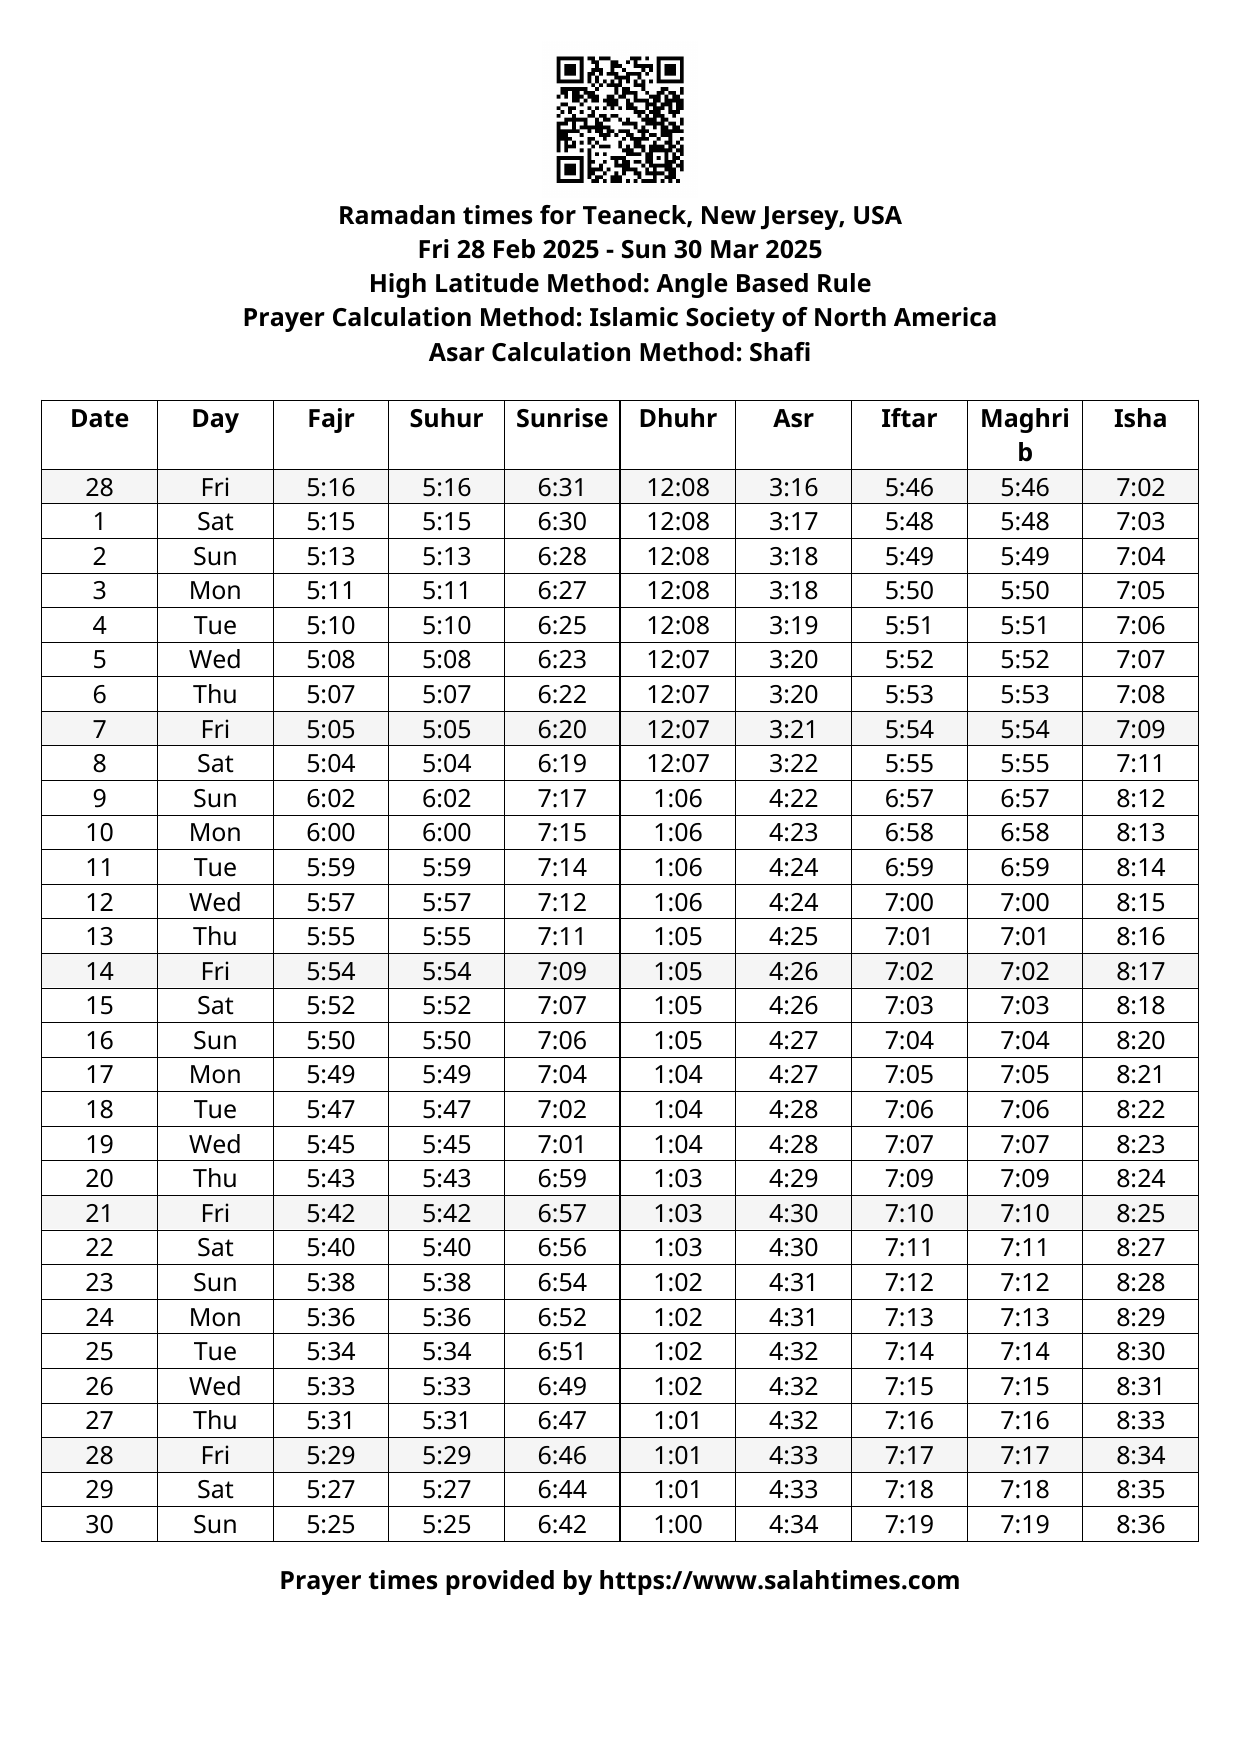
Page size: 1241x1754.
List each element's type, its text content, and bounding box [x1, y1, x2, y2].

table_cell 4:30 [736, 1196, 851, 1229]
table_cell 6:59 [968, 850, 1082, 884]
table_cell 6:54 [505, 1265, 619, 1299]
table_cell 6:58 [852, 816, 967, 849]
table_cell 28 [42, 1438, 157, 1472]
table_cell 6:59 [852, 850, 967, 884]
table_cell Sat [158, 1231, 273, 1264]
table_cell 3:21 [736, 712, 851, 745]
table_cell 5:29 [274, 1438, 388, 1472]
table_cell 7:06 [505, 1023, 619, 1057]
table_cell 5:07 [274, 677, 388, 711]
table_cell Tue [158, 1334, 273, 1368]
table_header Maghrib [968, 401, 1082, 469]
table_cell Mon [158, 1300, 273, 1333]
table_cell Tue [158, 850, 273, 884]
table_header Dhuhr [621, 401, 735, 469]
table_cell 7:04 [505, 1058, 619, 1091]
table_cell 1:02 [621, 1265, 735, 1299]
table_cell 12:07 [621, 746, 735, 780]
table_cell 7 [42, 712, 157, 745]
table_cell 6:00 [389, 816, 504, 849]
table_cell 5:33 [389, 1369, 504, 1402]
table_cell 5:46 [852, 470, 967, 503]
table_cell 5:40 [389, 1231, 504, 1264]
table_cell 4:32 [736, 1369, 851, 1402]
table_cell 10 [42, 816, 157, 849]
table_cell 5:13 [274, 539, 388, 572]
table_cell 7:06 [1083, 608, 1198, 642]
table_cell 7:07 [968, 1127, 1082, 1160]
table_cell 3:18 [736, 574, 851, 607]
table_cell 7:04 [968, 1023, 1082, 1057]
table_cell 5:51 [968, 608, 1082, 642]
table_cell 5:45 [389, 1127, 504, 1160]
table_cell 14 [42, 954, 157, 987]
table_cell 3:16 [736, 470, 851, 503]
table_cell 5:38 [389, 1265, 504, 1299]
table_cell 24 [42, 1300, 157, 1333]
table_cell 4 [42, 608, 157, 642]
table_cell 8:18 [1083, 989, 1198, 1022]
table_cell 1:06 [621, 816, 735, 849]
table_cell 5:50 [389, 1023, 504, 1057]
table_cell 7:06 [852, 1092, 967, 1126]
table_cell 4:32 [736, 1404, 851, 1437]
table_cell Tue [158, 1092, 273, 1126]
table_header Date [42, 401, 157, 469]
table_cell 28 [42, 470, 157, 503]
table_cell 7:17 [852, 1438, 967, 1472]
table_cell 12:07 [621, 712, 735, 745]
table_cell 6:02 [274, 781, 388, 814]
table_cell 6:22 [505, 677, 619, 711]
table_cell 7:07 [852, 1127, 967, 1160]
table_cell 6:31 [505, 470, 619, 503]
table_cell 7:04 [852, 1023, 967, 1057]
table_cell 4:25 [736, 919, 851, 953]
table_cell 5:49 [852, 539, 967, 572]
table_cell 5:27 [389, 1473, 504, 1506]
table_cell 6:57 [968, 781, 1082, 814]
table_cell 6:27 [505, 574, 619, 607]
table_cell 8:33 [1083, 1404, 1198, 1437]
table_cell 7:17 [968, 1438, 1082, 1472]
table_cell 5:53 [968, 677, 1082, 711]
table_cell 5:33 [274, 1369, 388, 1402]
table_cell 3:20 [736, 643, 851, 676]
table_cell 5:40 [274, 1231, 388, 1264]
table_cell 5:55 [968, 746, 1082, 780]
table_cell 8:36 [1083, 1507, 1198, 1541]
table_cell 5:54 [274, 954, 388, 987]
table_cell 7:02 [505, 1092, 619, 1126]
table_cell 5:34 [389, 1334, 504, 1368]
table_cell 8:28 [1083, 1265, 1198, 1299]
table_cell 29 [42, 1473, 157, 1506]
table_cell 12 [42, 885, 157, 918]
table_cell 5:53 [852, 677, 967, 711]
table_cell 7:05 [852, 1058, 967, 1091]
table_cell 5:13 [389, 539, 504, 572]
table_cell 12:07 [621, 677, 735, 711]
table_cell 4:33 [736, 1438, 851, 1472]
table_cell 7:19 [968, 1507, 1082, 1541]
table_cell 5:34 [274, 1334, 388, 1368]
table_cell 7:17 [505, 781, 619, 814]
table_cell 7:01 [505, 1127, 619, 1160]
table_cell 5:31 [389, 1404, 504, 1437]
table_cell 5:55 [274, 919, 388, 953]
table_cell 5:48 [852, 504, 967, 538]
table_cell 6:56 [505, 1231, 619, 1264]
table_cell Wed [158, 643, 273, 676]
table_cell 6:51 [505, 1334, 619, 1368]
table_cell 5:47 [389, 1092, 504, 1126]
table_cell 5:57 [274, 885, 388, 918]
table_cell 6:42 [505, 1507, 619, 1541]
table_cell Fri [158, 1438, 273, 1472]
table_cell 7:14 [852, 1334, 967, 1368]
table_cell 5:04 [389, 746, 504, 780]
table_cell Fri [158, 1196, 273, 1229]
table_cell 27 [42, 1404, 157, 1437]
table_cell 8:15 [1083, 885, 1198, 918]
table_cell 5:45 [274, 1127, 388, 1160]
table_cell 7:01 [852, 919, 967, 953]
table_cell 5:29 [389, 1438, 504, 1472]
table_cell 9 [42, 781, 157, 814]
table_cell 1:03 [621, 1231, 735, 1264]
table_cell Wed [158, 1369, 273, 1402]
table_cell 16 [42, 1023, 157, 1057]
table_cell 8:12 [1083, 781, 1198, 814]
table_cell 7:01 [968, 919, 1082, 953]
table_cell 30 [42, 1507, 157, 1541]
table_cell 12:08 [621, 470, 735, 503]
table_cell 4:28 [736, 1127, 851, 1160]
table_cell 4:34 [736, 1507, 851, 1541]
table_cell 8:30 [1083, 1334, 1198, 1368]
table_cell 5:49 [274, 1058, 388, 1091]
table_cell 25 [42, 1334, 157, 1368]
table_cell 7:02 [968, 954, 1082, 987]
table_cell 5:08 [274, 643, 388, 676]
table_cell 19 [42, 1127, 157, 1160]
picture [542, 41, 699, 198]
table_cell 7:06 [968, 1092, 1082, 1126]
table_cell Sun [158, 539, 273, 572]
table_cell 7:05 [1083, 574, 1198, 607]
table_cell 5:08 [389, 643, 504, 676]
table_cell 5:04 [274, 746, 388, 780]
table_cell Sat [158, 504, 273, 538]
table_cell 4:26 [736, 989, 851, 1022]
table_cell 7:14 [505, 850, 619, 884]
table_cell Sat [158, 1473, 273, 1506]
table_cell 7:11 [852, 1231, 967, 1264]
table_cell Sun [158, 1507, 273, 1541]
table_header Isha [1083, 401, 1198, 469]
table_cell 5:07 [389, 677, 504, 711]
table_cell 5:52 [274, 989, 388, 1022]
table_cell 1:00 [621, 1507, 735, 1541]
table_cell 7:02 [852, 954, 967, 987]
table_cell 5:16 [389, 470, 504, 503]
table_cell 17 [42, 1058, 157, 1091]
table_cell 12:08 [621, 539, 735, 572]
table_cell Mon [158, 1058, 273, 1091]
table_cell 5:27 [274, 1473, 388, 1506]
table_cell 5:54 [389, 954, 504, 987]
table_cell 1:03 [621, 1161, 735, 1195]
table_cell 7:07 [505, 989, 619, 1022]
table_header Suhur [389, 401, 504, 469]
table_cell 8:21 [1083, 1058, 1198, 1091]
table_cell 5:59 [274, 850, 388, 884]
table_cell 5:54 [968, 712, 1082, 745]
table_cell 5:46 [968, 470, 1082, 503]
table_cell 23 [42, 1265, 157, 1299]
table_cell 7:13 [968, 1300, 1082, 1333]
table_cell 1:04 [621, 1127, 735, 1160]
table_cell Thu [158, 1161, 273, 1195]
table_cell 7:16 [968, 1404, 1082, 1437]
table_cell 7:09 [968, 1161, 1082, 1195]
table_cell Mon [158, 816, 273, 849]
table_cell 7:10 [968, 1196, 1082, 1229]
table_cell 3 [42, 574, 157, 607]
table_cell 1:06 [621, 781, 735, 814]
table_cell 5:54 [852, 712, 967, 745]
table_cell 1:04 [621, 1092, 735, 1126]
table_cell Fri [158, 954, 273, 987]
table_cell Tue [158, 608, 273, 642]
table_cell 7:11 [968, 1231, 1082, 1264]
table_cell 7:12 [852, 1265, 967, 1299]
table_cell 6:46 [505, 1438, 619, 1472]
table_cell 2 [42, 539, 157, 572]
table_cell 4:31 [736, 1265, 851, 1299]
table_cell 6 [42, 677, 157, 711]
table_cell 7:10 [852, 1196, 967, 1229]
table_cell 21 [42, 1196, 157, 1229]
table_cell Thu [158, 919, 273, 953]
table_cell 4:28 [736, 1092, 851, 1126]
table_cell 5:10 [274, 608, 388, 642]
table_cell 1:05 [621, 919, 735, 953]
table_cell 7:07 [1083, 643, 1198, 676]
table_cell 5:16 [274, 470, 388, 503]
table_cell 6:52 [505, 1300, 619, 1333]
table_cell 6:44 [505, 1473, 619, 1506]
table_cell 1:06 [621, 850, 735, 884]
table_cell 6:02 [389, 781, 504, 814]
table_cell 8:14 [1083, 850, 1198, 884]
table_cell 7:00 [852, 885, 967, 918]
table_cell Thu [158, 677, 273, 711]
table_cell 5:43 [389, 1161, 504, 1195]
table_cell 5:25 [389, 1507, 504, 1541]
table_cell 5:48 [968, 504, 1082, 538]
table_cell 5:25 [274, 1507, 388, 1541]
table_cell 5:05 [389, 712, 504, 745]
table_cell 6:47 [505, 1404, 619, 1437]
table_cell 26 [42, 1369, 157, 1402]
table_cell 8:17 [1083, 954, 1198, 987]
table_cell 7:02 [1083, 470, 1198, 503]
table_cell 6:57 [505, 1196, 619, 1229]
table_cell 12:08 [621, 608, 735, 642]
table_cell 5:11 [389, 574, 504, 607]
table_cell 5:36 [389, 1300, 504, 1333]
text Asar Calculation Method: Shafi [42, 334, 1198, 368]
table_cell 4:22 [736, 781, 851, 814]
table_cell 4:27 [736, 1058, 851, 1091]
table_cell 1 [42, 504, 157, 538]
table_cell 5:50 [274, 1023, 388, 1057]
table_cell 3:17 [736, 504, 851, 538]
table_cell 1:03 [621, 1196, 735, 1229]
table_cell 7:03 [968, 989, 1082, 1022]
table_cell 4:24 [736, 850, 851, 884]
table_cell 6:19 [505, 746, 619, 780]
table_cell 5:50 [968, 574, 1082, 607]
table_cell 1:05 [621, 1023, 735, 1057]
table_cell 20 [42, 1161, 157, 1195]
table_cell 7:09 [505, 954, 619, 987]
table_cell 6:25 [505, 608, 619, 642]
table_cell 7:15 [968, 1369, 1082, 1402]
table_cell 11 [42, 850, 157, 884]
table_cell 7:08 [1083, 677, 1198, 711]
text Ramadan times for Teaneck, New Jersey, USA [42, 198, 1198, 232]
table_cell 5:55 [389, 919, 504, 953]
table_cell 5:49 [389, 1058, 504, 1091]
table_cell Fri [158, 712, 273, 745]
table_cell 6:00 [274, 816, 388, 849]
table_cell 1:02 [621, 1334, 735, 1368]
table_cell 8:31 [1083, 1369, 1198, 1402]
table_cell 6:57 [852, 781, 967, 814]
table_cell 4:24 [736, 885, 851, 918]
table_header Day [158, 401, 273, 469]
table_cell 8:29 [1083, 1300, 1198, 1333]
table_cell 6:20 [505, 712, 619, 745]
table_cell 5:31 [274, 1404, 388, 1437]
table_cell Sat [158, 746, 273, 780]
table_cell 7:03 [1083, 504, 1198, 538]
table_cell 5 [42, 643, 157, 676]
table_cell Sat [158, 989, 273, 1022]
table_cell 5:52 [389, 989, 504, 1022]
table_cell Sun [158, 1265, 273, 1299]
table_cell 5:36 [274, 1300, 388, 1333]
table_cell 5:47 [274, 1092, 388, 1126]
table_cell 7:09 [1083, 712, 1198, 745]
table_cell 1:01 [621, 1438, 735, 1472]
text Prayer times provided by https://www.salahtimes.com [42, 1563, 1198, 1597]
text Fri 28 Feb 2025 - Sun 30 Mar 2025 [42, 232, 1198, 266]
table_cell 5:55 [852, 746, 967, 780]
table_cell 7:15 [852, 1369, 967, 1402]
table_cell 3:22 [736, 746, 851, 780]
table_cell Fri [158, 470, 273, 503]
table_cell 5:10 [389, 608, 504, 642]
table_cell 7:15 [505, 816, 619, 849]
table_cell 8:35 [1083, 1473, 1198, 1506]
table_cell 5:42 [274, 1196, 388, 1229]
table_cell 8:23 [1083, 1127, 1198, 1160]
table_cell 5:52 [968, 643, 1082, 676]
table_cell 7:18 [968, 1473, 1082, 1506]
table_cell 8:24 [1083, 1161, 1198, 1195]
table_cell 1:04 [621, 1058, 735, 1091]
table_cell 8 [42, 746, 157, 780]
table_cell 5:38 [274, 1265, 388, 1299]
table_cell 15 [42, 989, 157, 1022]
table_cell 7:11 [505, 919, 619, 953]
table_cell 5:42 [389, 1196, 504, 1229]
table_cell 7:12 [505, 885, 619, 918]
table_cell 7:04 [1083, 539, 1198, 572]
table_cell 8:25 [1083, 1196, 1198, 1229]
table_cell Wed [158, 1127, 273, 1160]
table_cell 3:19 [736, 608, 851, 642]
table_cell 1:01 [621, 1473, 735, 1506]
table_cell 6:23 [505, 643, 619, 676]
table_cell 8:20 [1083, 1023, 1198, 1057]
table_cell 7:03 [852, 989, 967, 1022]
table_cell 5:49 [968, 539, 1082, 572]
table_cell 5:59 [389, 850, 504, 884]
table_cell 1:02 [621, 1300, 735, 1333]
table_cell 5:52 [852, 643, 967, 676]
table_cell 4:30 [736, 1231, 851, 1264]
table_cell 7:18 [852, 1473, 967, 1506]
table_cell 1:05 [621, 989, 735, 1022]
table_cell 7:19 [852, 1507, 967, 1541]
table_header Fajr [274, 401, 388, 469]
table_cell 7:00 [968, 885, 1082, 918]
table_cell 6:58 [968, 816, 1082, 849]
table_cell 13 [42, 919, 157, 953]
table_header Iftar [852, 401, 967, 469]
table_cell 8:13 [1083, 816, 1198, 849]
table_cell 5:11 [274, 574, 388, 607]
table_cell Sun [158, 781, 273, 814]
table_cell 7:12 [968, 1265, 1082, 1299]
table_cell 5:43 [274, 1161, 388, 1195]
table_cell 1:01 [621, 1404, 735, 1437]
table_cell 12:08 [621, 504, 735, 538]
table_cell 4:29 [736, 1161, 851, 1195]
table_cell 8:16 [1083, 919, 1198, 953]
text High Latitude Method: Angle Based Rule [42, 266, 1198, 300]
table_cell 7:16 [852, 1404, 967, 1437]
table_cell 5:15 [389, 504, 504, 538]
table_cell 7:05 [968, 1058, 1082, 1091]
table_cell 4:33 [736, 1473, 851, 1506]
table_cell 5:05 [274, 712, 388, 745]
table_cell 4:32 [736, 1334, 851, 1368]
table_cell 6:49 [505, 1369, 619, 1402]
table_cell 7:11 [1083, 746, 1198, 780]
table_cell Mon [158, 574, 273, 607]
table_cell 4:31 [736, 1300, 851, 1333]
table_cell 7:09 [852, 1161, 967, 1195]
table_cell 12:07 [621, 643, 735, 676]
table_cell 3:20 [736, 677, 851, 711]
table_cell 1:05 [621, 954, 735, 987]
table_cell 3:18 [736, 539, 851, 572]
table_cell 4:26 [736, 954, 851, 987]
table_cell 1:06 [621, 885, 735, 918]
table_cell 8:27 [1083, 1231, 1198, 1264]
table_header Asr [736, 401, 851, 469]
table_cell Wed [158, 885, 273, 918]
table_cell 6:30 [505, 504, 619, 538]
table_cell 8:22 [1083, 1092, 1198, 1126]
table_cell 8:34 [1083, 1438, 1198, 1472]
table_cell 18 [42, 1092, 157, 1126]
table_cell 5:57 [389, 885, 504, 918]
table_cell 22 [42, 1231, 157, 1264]
table_cell Sun [158, 1023, 273, 1057]
table_cell 6:28 [505, 539, 619, 572]
table_cell 4:27 [736, 1023, 851, 1057]
table_cell 4:23 [736, 816, 851, 849]
table_cell 5:15 [274, 504, 388, 538]
table_cell 7:13 [852, 1300, 967, 1333]
text Prayer Calculation Method: Islamic Society of North America [42, 300, 1198, 334]
table_cell 5:51 [852, 608, 967, 642]
table_cell Thu [158, 1404, 273, 1437]
table_cell 12:08 [621, 574, 735, 607]
table_cell 6:59 [505, 1161, 619, 1195]
table_header Sunrise [505, 401, 619, 469]
table_cell 1:02 [621, 1369, 735, 1402]
table_cell 5:50 [852, 574, 967, 607]
table_cell 7:14 [968, 1334, 1082, 1368]
